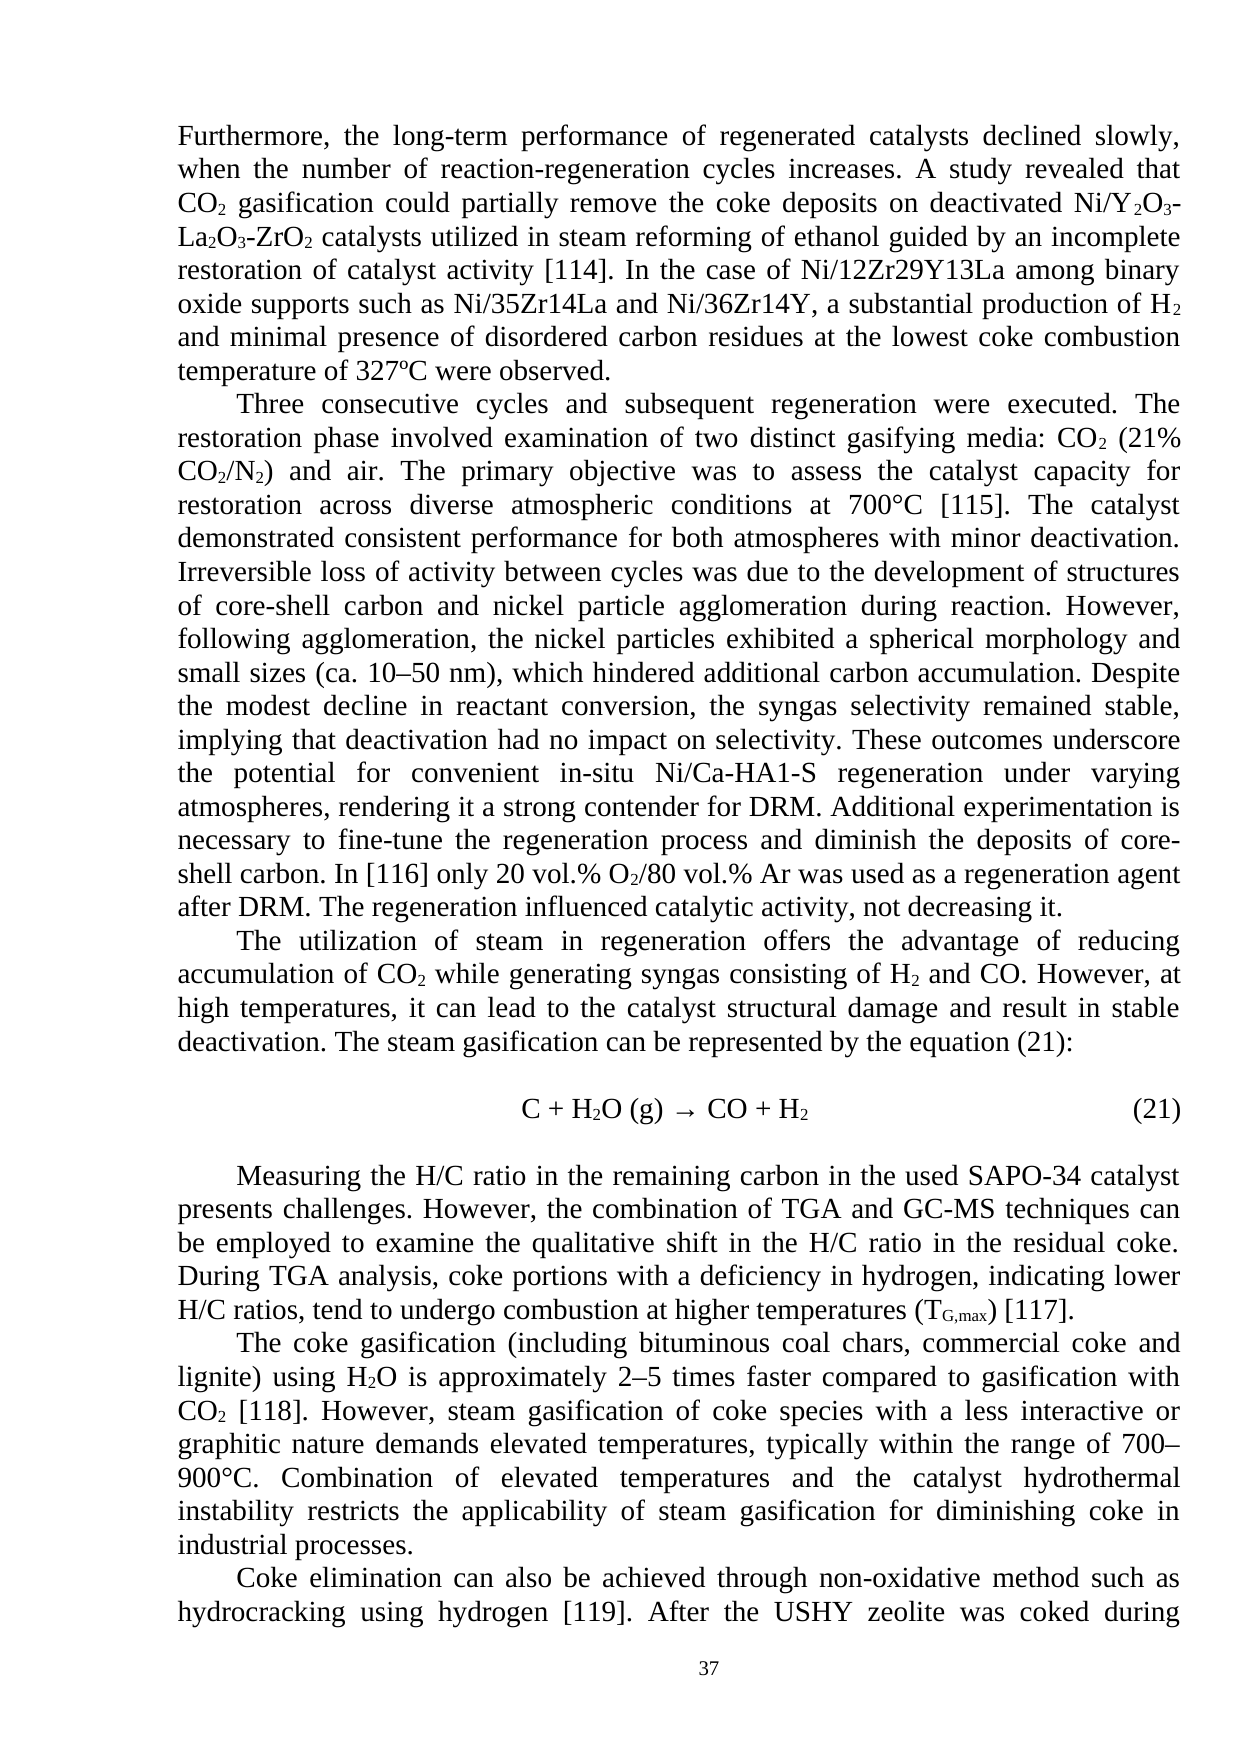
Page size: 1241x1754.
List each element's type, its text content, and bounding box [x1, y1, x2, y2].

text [177, 1560, 1181, 1627]
text The utilization of steam in regeneration offers the advantage of reducing accumulation of CO2 while generating syngas consisting of H2 and CO. However, at high temperatures, it can lead to the catalyst structural damage and result in stable deactivation. The steam gasification can be represented by the equation (21): [177, 923, 1181, 1057]
text C + H2O (g) → CO + H2 (21) [177, 1091, 1181, 1124]
text Measuring the H/C ratio in the remaining carbon in the used SAPO-34 catalyst presents challenges. However, the combination of TGA and GC-MS techniques can be employed to examine the qualitative shift in the H/C ratio in the residual coke. During TGA analysis, coke portions with a deficiency in hydrogen, indicating lower H/C ratios, tend to undergo combustion at higher temperatures (TG,max) [117]. [177, 1158, 1181, 1326]
text The coke gasification (including bituminous coal chars, commercial coke and lignite) using H2O is approximately 2‒5 times faster compared to gasification with CO2 [118]. However, steam gasification of coke species with a less interactive or graphitic nature demands elevated temperatures, typically within the range of 700‒900°C. Combination of elevated temperatures and the catalyst hydrothermal instability restricts the applicability of steam gasification for diminishing coke in industrial processes. [177, 1326, 1181, 1560]
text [177, 118, 1181, 386]
text Three consecutive cycles and subsequent regeneration were executed. The restoration phase involved examination of two distinct gasifying media: CO2 (21% CO2/N2) and air. The primary objective was to assess the catalyst capacity for restoration across diverse atmospheric conditions at 700°C [115]. The catalyst demonstrated consistent performance for both atmospheres with minor deactivation. Irreversible loss of activity between cycles was due to the development of structures of core-shell carbon and nickel particle agglomeration during reaction. However, following agglomeration, the nickel particles exhibited a spherical morphology and small sizes (ca. 10–50 nm), which hindered additional carbon accumulation. Despite the modest decline in reactant conversion, the syngas selectivity remained stable, implying that deactivation had no impact on selectivity. These outcomes underscore the potential for convenient in-situ Ni/Ca-HA1-S regeneration under varying atmospheres, rendering it a strong contender for DRM. Additional experimentation is necessary to fine-tune the regeneration process and diminish the deposits of core-shell carbon. In [116] only 20 vol.% O2/80 vol.% Ar was used as a regeneration agent after DRM. The regeneration influenced catalytic activity, not decreasing it. [177, 386, 1181, 923]
